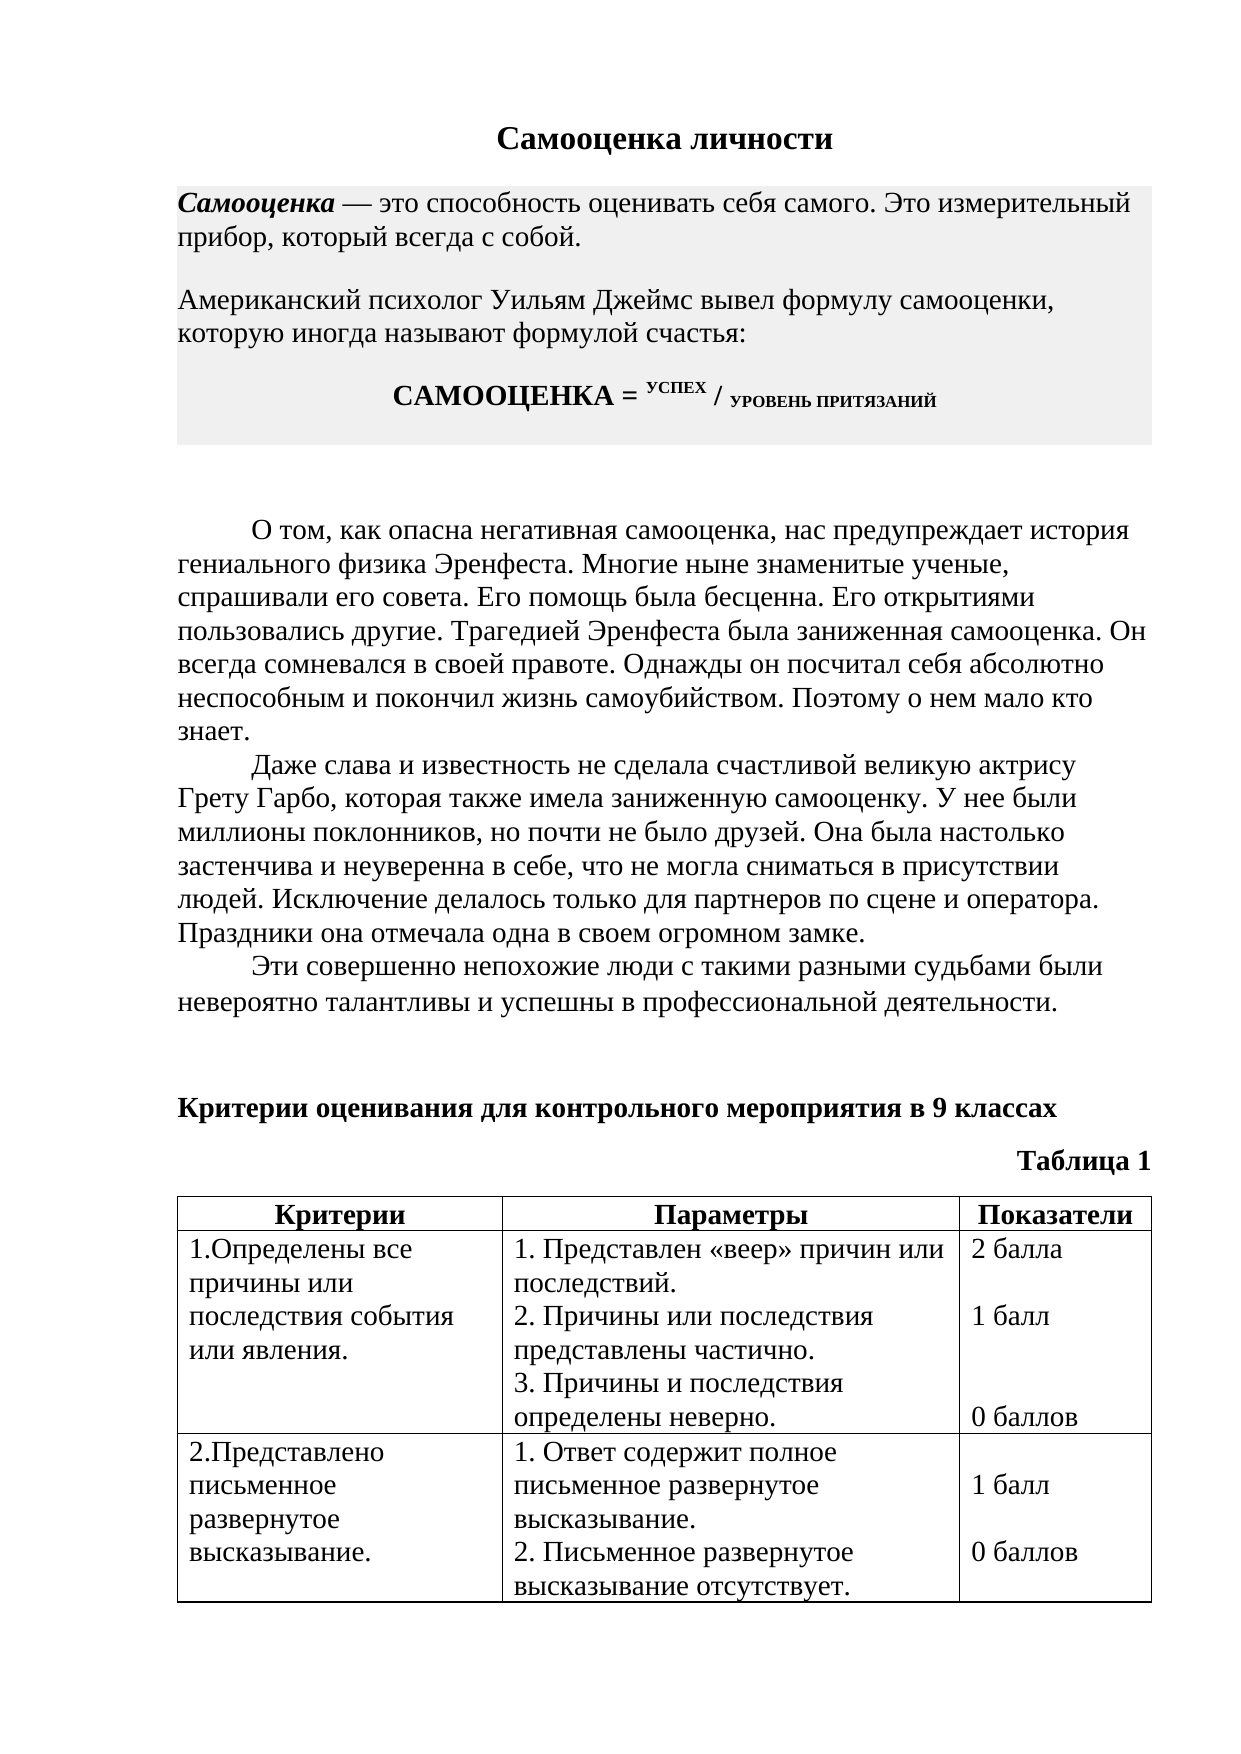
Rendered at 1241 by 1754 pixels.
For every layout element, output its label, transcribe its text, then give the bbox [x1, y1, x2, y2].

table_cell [503, 1434, 959, 1601]
text Самооценка — это способность оценивать себя самого. Это измерительный прибор, который всегда с собой. [582, 186, 1152, 253]
text Эти совершенно непохожие люди с такими разными судьбами были невероятно талантливы и успешны в профессиональной деятельности. [177, 948, 1152, 1018]
table_cell 1.Определены все причины или последствия события или явления. [178, 1231, 502, 1433]
table_cell 1 балл 0 баллов [960, 1434, 1151, 1601]
table_header Критерии [178, 1197, 502, 1230]
table_cell 1. Представлен «веер» причин или последствий. 2. Причины или последствия представлены частично. 3. Причины и последствия определены неверно. [503, 1231, 959, 1433]
text Таблица 1 [177, 1143, 1152, 1176]
text Даже слава и известность не сделала счастливой великую актрису Грету Гарбо, которая также имела заниженную самооценку. У нее были миллионы поклонников, но почти не было друзей. Она была настолько застенчива и неуверенна в себе, что не могла сниматься в присутствии людей. Исключение делалось только для партнеров по сцене и оператора. Праздники она отмечала одна в своем огромном замке. [177, 747, 1152, 948]
text Критерии оценивания для контрольного мероприятия в 9 классах [177, 1090, 1152, 1124]
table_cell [178, 1434, 502, 1601]
text О том, как опасна негативная самооценка, нас предупреждает история гениального физика Эренфеста. Многие ныне знаменитые ученые, спрашивали его совета. Его помощь была бесценна. Его открытиями пользовались другие. Трагедией Эренфеста была заниженная самооценка. Он всегда сомневался в своей правоте. Однажды он посчитал себя абсолютно неспособным и покончил жизнь самоубийством. Поэтому о нем мало кто знает. [177, 512, 1152, 747]
table_header Параметры [503, 1197, 959, 1230]
table_cell 2 балла 1 балл 0 баллов [960, 1231, 1151, 1433]
text САМООЦЕНКА = УСПЕХ / УРОВЕНЬ ПРИТЯЗАНИЙ [177, 378, 1152, 412]
text Самооценка личности [177, 118, 1152, 156]
table_header Показатели [960, 1197, 1151, 1230]
text Американский психолог Уильям Джеймс вывел формулу самооценки, которую иногда называют формулой счастья: [177, 282, 1152, 349]
